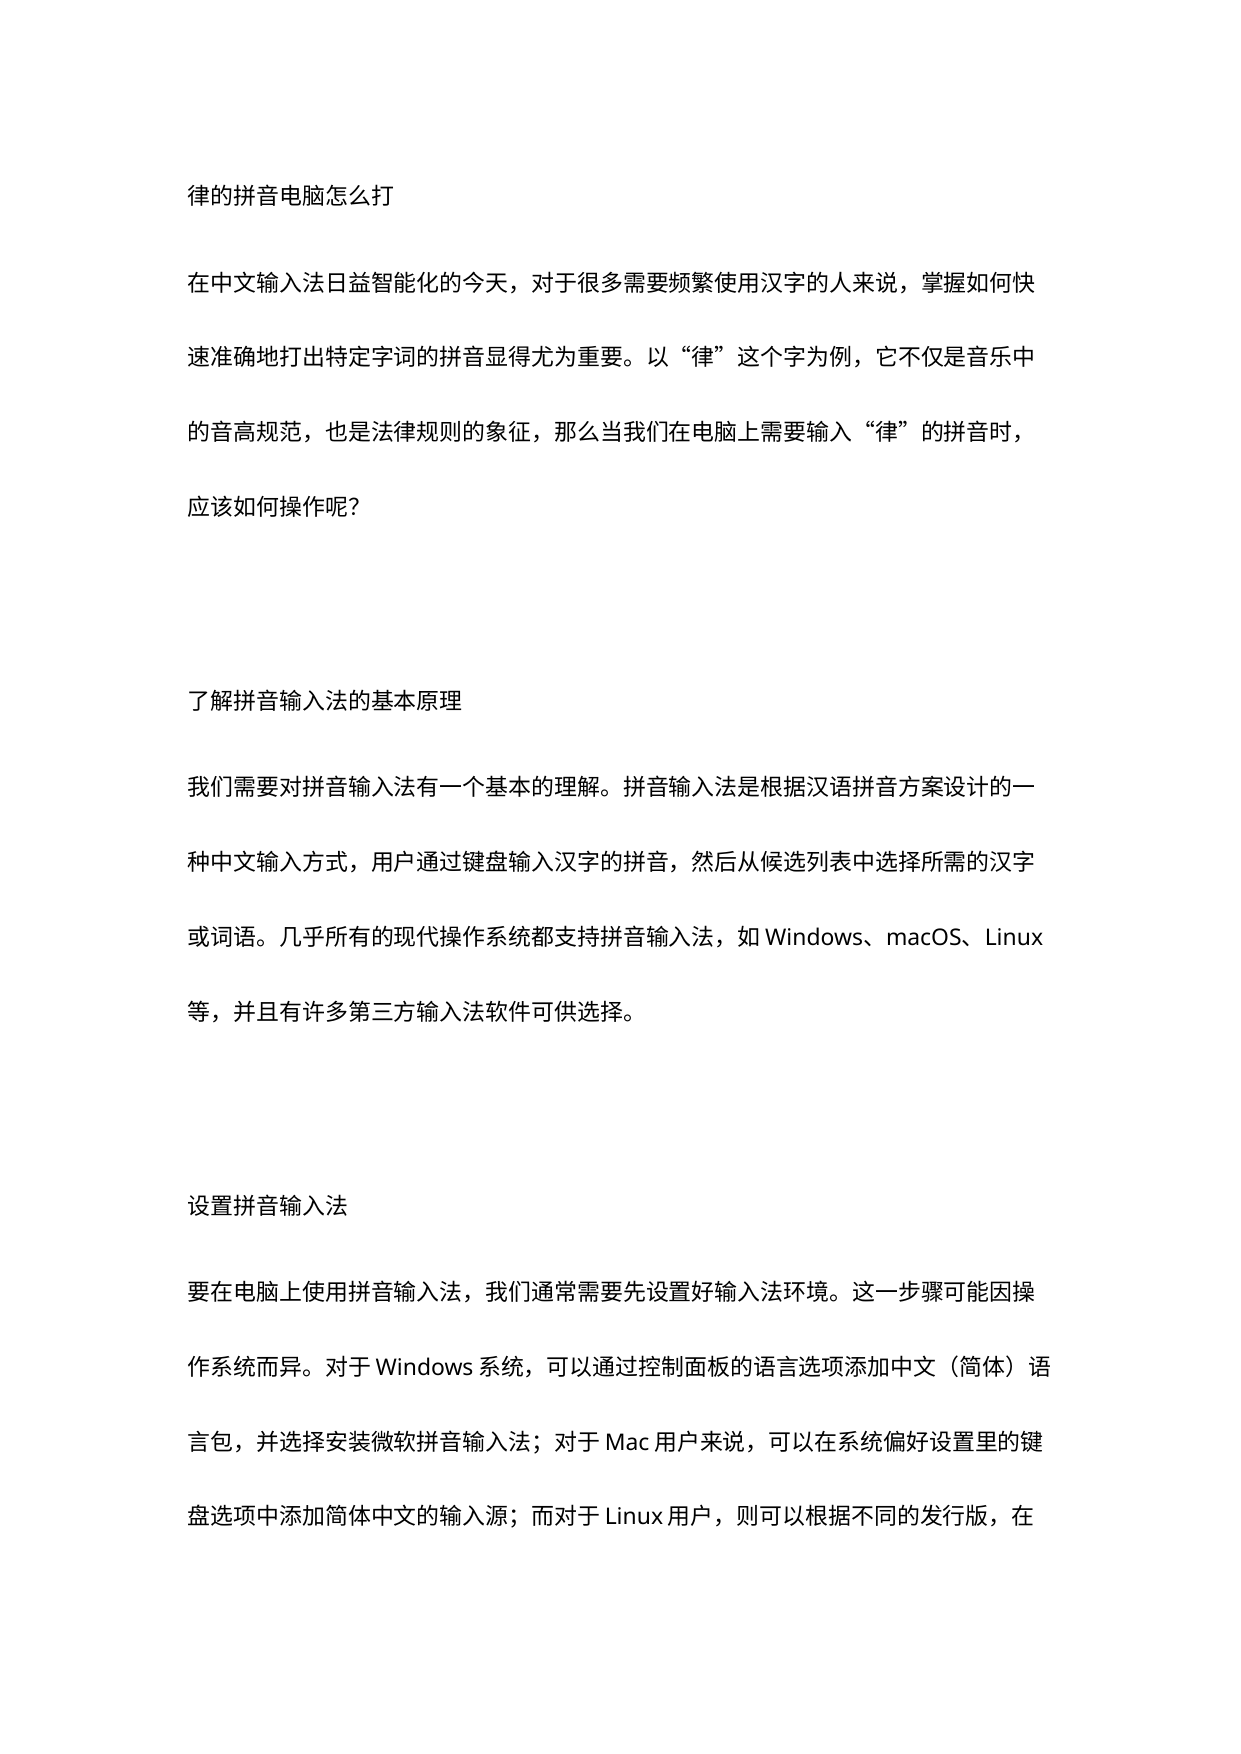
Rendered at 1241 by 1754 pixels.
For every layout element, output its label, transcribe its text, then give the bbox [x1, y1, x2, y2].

text 我们需要对拼音输入法有一个基本的理解。拼音输入法是根据汉语拼音方案设计的一种中文输入方式，用户通过键盘输入汉字的拼音，然后从候选列表中选择所需的汉字或词语。几乎所有的现代操作系统都支持拼音输入法，如Windows、macOS、Linux等，并且有许多第三方输入法软件可供选择。 [187, 753, 1053, 1042]
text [187, 1258, 1053, 1547]
text 律的拼音电脑怎么打 [187, 162, 1053, 227]
text 了解拼音输入法的基本原理 [187, 667, 1053, 732]
text 在中文输入法日益智能化的今天，对于很多需要频繁使用汉字的人来说，掌握如何快速准确地打出特定字词的拼音显得尤为重要。以“律”这个字为例，它不仅是音乐中的音高规范，也是法律规则的象征，那么当我们在电脑上需要输入“律”的拼音时，应该如何操作呢？ [187, 248, 1053, 538]
text 设置拼音输入法 [187, 1172, 1053, 1237]
